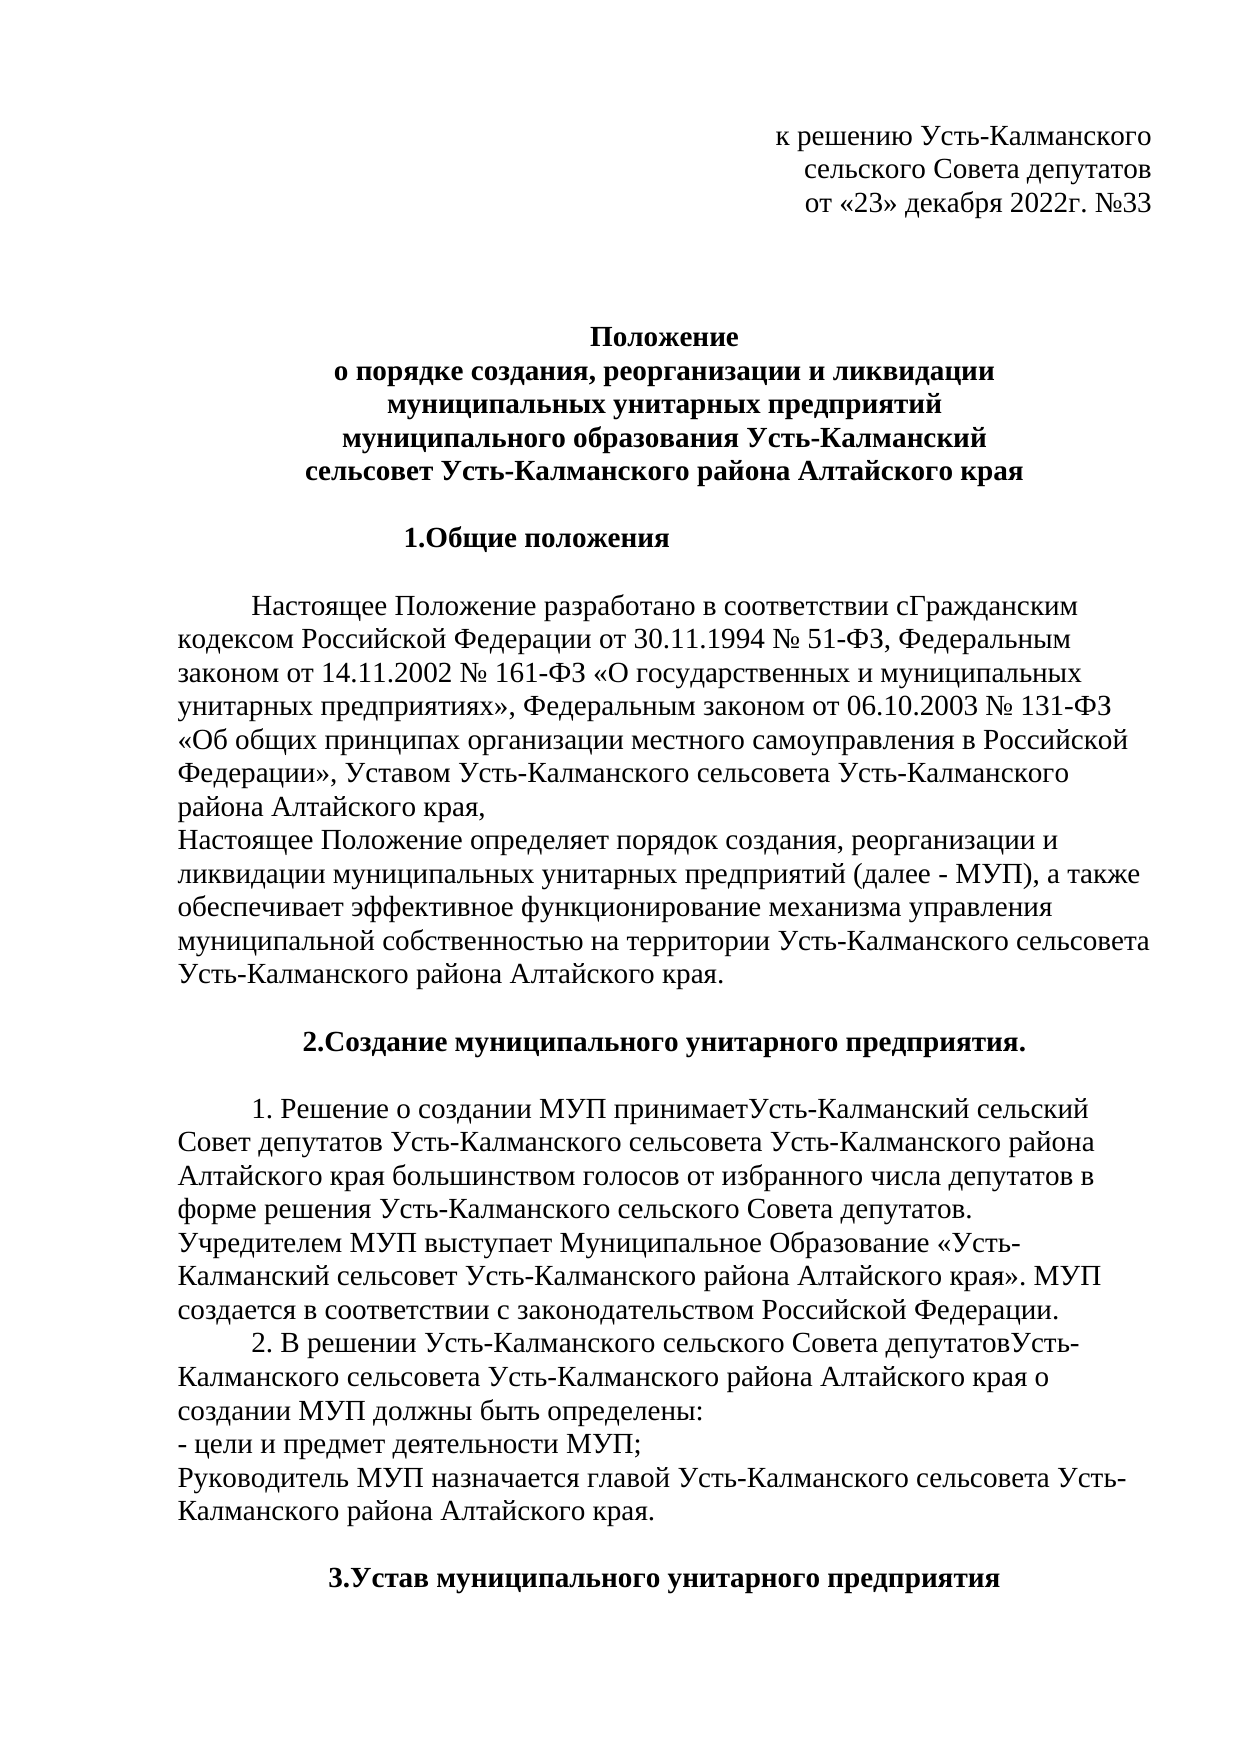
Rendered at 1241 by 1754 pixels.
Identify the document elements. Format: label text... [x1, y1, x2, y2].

text Учредителем МУП выступает Муниципальное Образование «Усть-Калманский сельсовет Усть-Калманского района Алтайского края». МУП создается в соответствии с законодательством Российской Федерации. [177, 1225, 1152, 1326]
text Руководитель МУП назначается главой Усть-Калманского сельсовета Усть-Калманского района Алтайского края. [177, 1460, 1152, 1527]
text - цели и предмет деятельности МУП; [177, 1426, 1152, 1460]
text муниципального образования Усть-Калманский [177, 420, 1152, 453]
title сельского Совета депутатов [591, 152, 1152, 185]
text 2.Создание муниципального унитарного предприятия. [177, 1024, 1152, 1057]
text от «23» декабря 2022г. №33 [591, 185, 1152, 219]
text 2. В решении Усть-Калманского сельского Совета депутатовУсть-Калманского сельсовета Усть-Калманского района Алтайского края о создании МУП должны быть определены: [177, 1326, 1152, 1426]
text сельсовет Усть-Калманского района Алтайского края [177, 453, 1152, 487]
text 1.Общие положения [177, 521, 1152, 554]
text к решению Усть-Калманского [177, 118, 1152, 152]
text Настоящее Положение разработано в соответствии сГражданским кодексом Российской Федерации от 30.11.1994 № 51-ФЗ, Федеральным законом от 14.11.2002 № 161-ФЗ «О государственных и муниципальных унитарных предприятиях», Федеральным законом от 06.10.2003 № 131-ФЗ «Об общих принципах организации местного самоуправления в Российской Федерации», Уставом Усть-Калманского сельсовета Усть-Калманского района Алтайского края, [177, 588, 1152, 822]
text 1. Решение о создании МУП принимаетУсть-Калманский сельский Совет депутатов Усть-Калманского сельсовета Усть-Калманского района Алтайского края большинством голосов от избранного числа депутатов в форме решения Усть-Калманского сельского Совета депутатов. [177, 1091, 1152, 1225]
text муниципальных унитарных предприятий [177, 386, 1152, 420]
text Положение [177, 319, 1152, 353]
text 3.Устав муниципального унитарного предприятия [177, 1560, 1152, 1594]
text о порядке создания, реорганизации и ликвидации [177, 353, 1152, 386]
text Настоящее Положение определяет порядок создания, реорганизации и ликвидации муниципальных унитарных предприятий (далее - МУП), а также обеспечивает эффективное функционирование механизма управления муниципальной собственностью на территории Усть-Калманского сельсовета Усть-Калманского района Алтайского края. [177, 822, 1152, 990]
